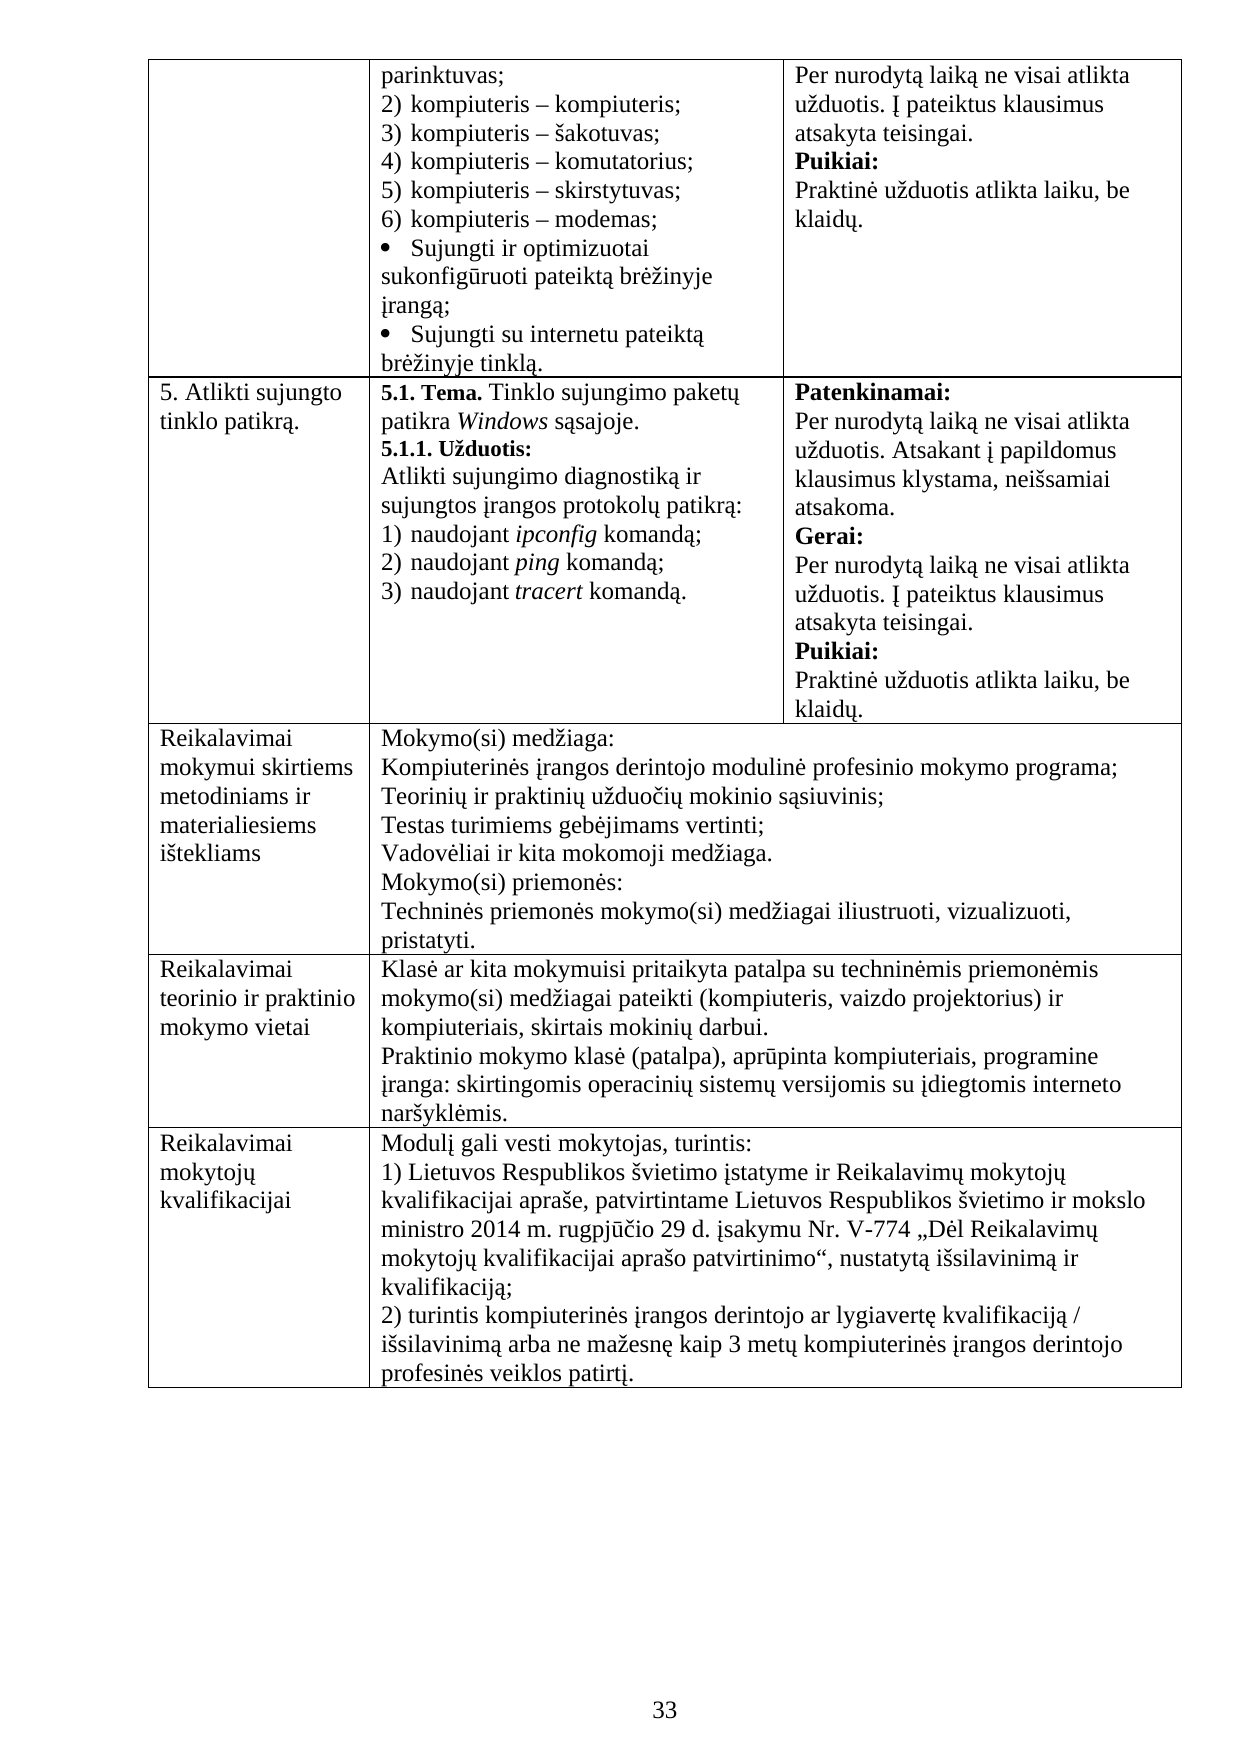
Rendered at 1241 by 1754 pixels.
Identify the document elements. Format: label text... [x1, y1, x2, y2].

table_cell Reikalavimai teorinio ir praktinio mokymo vietai [149, 955, 369, 1127]
table_cell Mokymo(si) medžiaga: Kompiuterinės įrangos derintojo modulinė profesinio mokymo programa; Teorinių ir praktinių užduočių mokinio sąsiuvinis; Testas turimiems gebėjimams vertinti; Vadovėliai ir kita mokomoji medžiaga. Mokymo(si) priemonės: Techninės priemonės mokymo(si) medžiagai iliustruoti, vizualizuoti, pristatyti. [370, 724, 1181, 953]
table_cell 5. Atlikti sujungto tinklo patikrą. [149, 378, 369, 722]
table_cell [784, 60, 1181, 376]
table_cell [149, 60, 369, 376]
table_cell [370, 60, 783, 376]
table_cell Klasė ar kita mokymuisi pritaikyta patalpa su techninėmis priemonėmis mokymo(si) medžiagai pateikti (kompiuteris, vaizdo projektorius) ir kompiuteriais, skirtais mokinių darbui. Praktinio mokymo klasė (patalpa), aprūpinta kompiuteriais, programine įranga: skirtingomis operacinių sistemų versijomis su įdiegtomis interneto naršyklėmis. [370, 955, 1181, 1127]
table_cell Reikalavimai mokytojų kvalifikacijai [149, 1128, 369, 1387]
table_cell Reikalavimai mokymui skirtiems metodiniams ir materialiesiems ištekliams [149, 724, 369, 953]
table_cell Modulį gali vesti mokytojas, turintis: 1) Lietuvos Respublikos švietimo įstatyme ir Reikalavimų mokytojų kvalifikacijai apraše, patvirtintame Lietuvos Respublikos švietimo ir mokslo ministro 2014 m. rugpjūčio 29 d. įsakymu Nr. V-774 „Dėl Reikalavimų mokytojų kvalifikacijai aprašo patvirtinimo“, nustatytą išsilavinimą ir kvalifikaciją; 2) turintis kompiuterinės įrangos derintojo ar lygiavertę kvalifikaciją / išsilavinimą arba ne mažesnę kaip 3 metų kompiuterinės įrangos derintojo profesinės veiklos patirtį. [370, 1128, 1181, 1387]
table_cell 5.1. Tema. Tinklo sujungimo paketų patikra Windows sąsajoje. 5.1.1. Užduotis: Atlikti sujungimo diagnostiką ir sujungtos įrangos protokolų patikrą: naudojant ipconfig komandą; naudojant ping komandą; naudojant tracert komandą. [370, 378, 783, 722]
